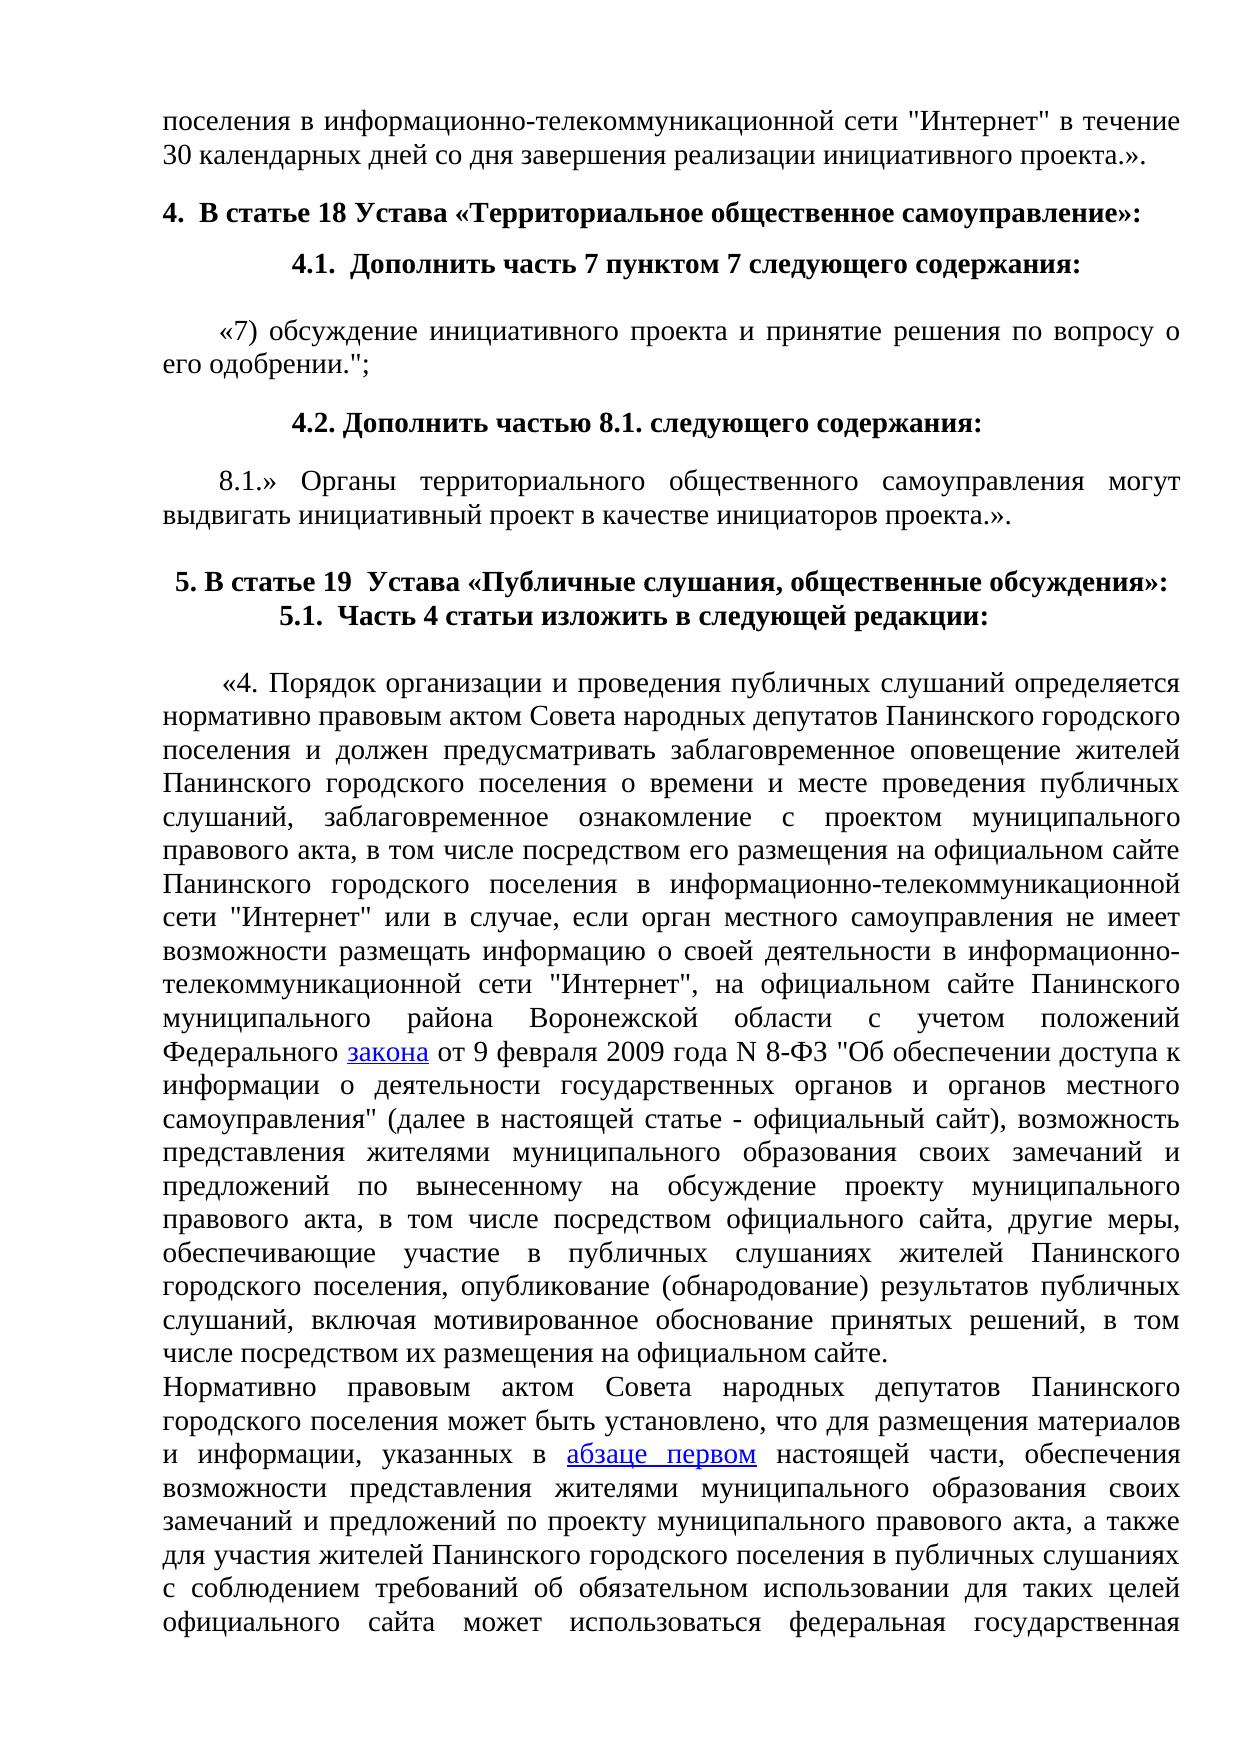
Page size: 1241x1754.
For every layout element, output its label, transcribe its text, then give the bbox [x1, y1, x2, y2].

text «4. Порядок организации и проведения публичных слушаний определяется нормативно правовым актом Совета народных депутатов Панинского городского поселения и должен предусматривать заблаговременное оповещение жителей Панинского городского поселения о времени и месте проведения публичных слушаний, заблаговременное ознакомление с проектом муниципального правового акта, в том числе посредством его размещения на официальном сайте Панинского городского поселения в информационно-телекоммуникационной сети "Интернет" или в случае, если орган местного самоуправления не имеет возможности размещать информацию о своей деятельности в информационно-телекоммуникационной сети "Интернет", на официальном сайте Панинского муниципального района Воронежской области с учетом положений Федерального закона от 9 февраля 2009 года N 8-ФЗ "Об обеспечении доступа к информации о деятельности государственных органов и органов местного самоуправления" (далее в настоящей статье - официальный сайт), возможность представления жителями муниципального образования своих замечаний и предложений по вынесенному на обсуждение проекту муниципального правового акта, в том числе посредством официального сайта, другие меры, обеспечивающие участие в публичных слушаниях жителей Панинского городского поселения, опубликование (обнародование) результатов публичных слушаний, включая мотивированное обоснование принятых решений, в том числе посредством их размещения на официальном сайте. [162, 665, 1181, 1369]
text 5. В статье 19 Устава «Публичные слушания, общественные обсуждения»: [162, 564, 1181, 598]
text 4.1. Дополнить часть 7 пунктом 7 следующего содержания: [162, 246, 1181, 279]
text 8.1.» Органы территориального общественного самоуправления могут выдвигать инициативный проект в качестве инициаторов проекта.». [162, 463, 1181, 531]
text 5.1. Часть 4 статьи изложить в следующей редакции: [162, 598, 1181, 631]
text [162, 1369, 1181, 1637]
text «7) обсуждение инициативного проекта и принятие решения по вопросу о его одобрении."; [162, 313, 1181, 380]
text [162, 103, 1181, 171]
text 4.2. Дополнить частью 8.1. следующего содержания: [162, 405, 1181, 438]
text 4. В статье 18 Устава «Территориальное общественное самоуправление»: [162, 196, 1181, 229]
